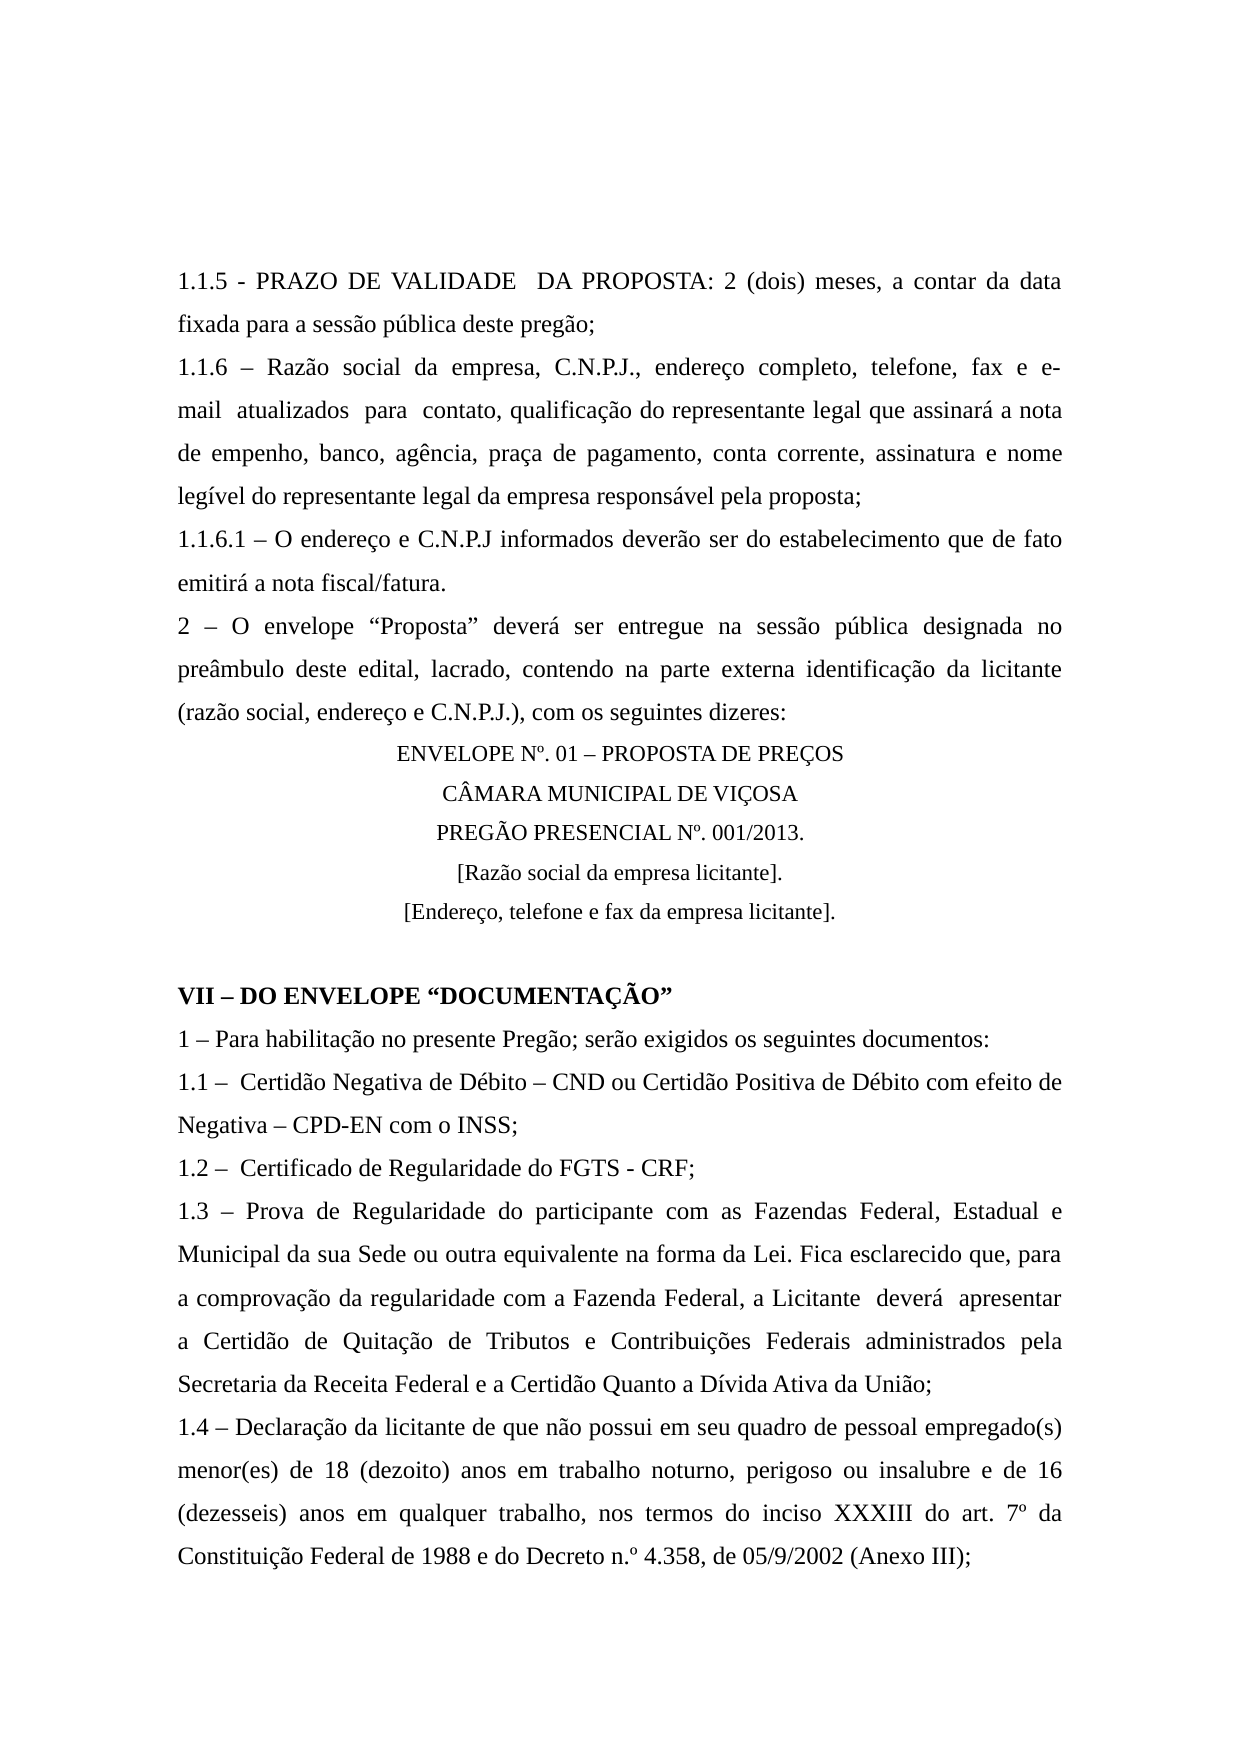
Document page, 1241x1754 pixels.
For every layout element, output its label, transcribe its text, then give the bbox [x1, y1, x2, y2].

text 1.3 – Prova de Regularidade do participante com as Fazendas Federal, Estadual e Municipal da sua Sede ou outra equivalente na forma da Lei. Fica esclarecido que, para a comprovação da regularidade com a Fazenda Federal, a Licitante deverá apresentar a Certidão de Quitação de Tributos e Contribuições Federais administrados pela Secretaria da Receita Federal e a Certidão Quanto a Dívida Ativa da União; [177, 1196, 1063, 1398]
text 1.1.5 - PRAZO DE VALIDADE DA PROPOSTA: 2 (dois) meses, a contar da data fixada para a sessão pública deste pregão; [177, 266, 1063, 338]
text 1.1.6 – Razão social da empresa, C.N.P.J., endereço completo, telefone, fax e e-mail atualizados para contato, qualificação do representante legal que assinará a nota de empenho, banco, agência, praça de pagamento, conta corrente, assinatura e nome legível do representante legal da empresa responsável pela proposta; [177, 352, 1063, 510]
text VII – DO ENVELOPE “DOCUMENTAÇÃO” [177, 981, 1063, 1009]
text 1.4 – Declaração da licitante de que não possui em seu quadro de pessoal empregado(s) menor(es) de 18 (dezoito) anos em trabalho noturno, perigoso ou insalubre e de 16 (dezesseis) anos em qualquer trabalho, nos termos do inciso XXXIII do art. 7º da Constituição Federal de 1988 e do Decreto n.º 4.358, de 05/9/2002 (Anexo III); [177, 1412, 1063, 1570]
text CÂMARA MUNICIPAL DE VIÇOSA [177, 780, 1063, 806]
text 1.1 – Certidão Negativa de Débito – CND ou Certidão Positiva de Débito com efeito de Negativa – CPD-EN com o INSS; [177, 1067, 1063, 1139]
text PREGÃO PRESENCIAL Nº. 001/2013. [177, 819, 1063, 846]
text ENVELOPE Nº. 01 – PROPOSTA DE PREÇOS [177, 740, 1063, 767]
text 1.2 – Certificado de Regularidade do FGTS - CRF; [177, 1153, 1063, 1182]
text 1 – Para habilitação no presente Pregão; serão exigidos os seguintes documentos: [177, 1024, 1063, 1053]
text [Endereço, telefone e fax da empresa licitante]. [177, 898, 1063, 924]
text 2 – O envelope “Proposta” deverá ser entregue na sessão pública designada no preâmbulo deste edital, lacrado, contendo na parte externa identificação da licitante (razão social, endereço e C.N.P.J.), com os seguintes dizeres: [177, 611, 1063, 726]
text [Razão social da empresa licitante]. [177, 859, 1063, 885]
text 1.1.6.1 – O endereço e C.N.P.J informados deverão ser do estabelecimento que de fato emitirá a nota fiscal/fatura. [177, 524, 1063, 596]
